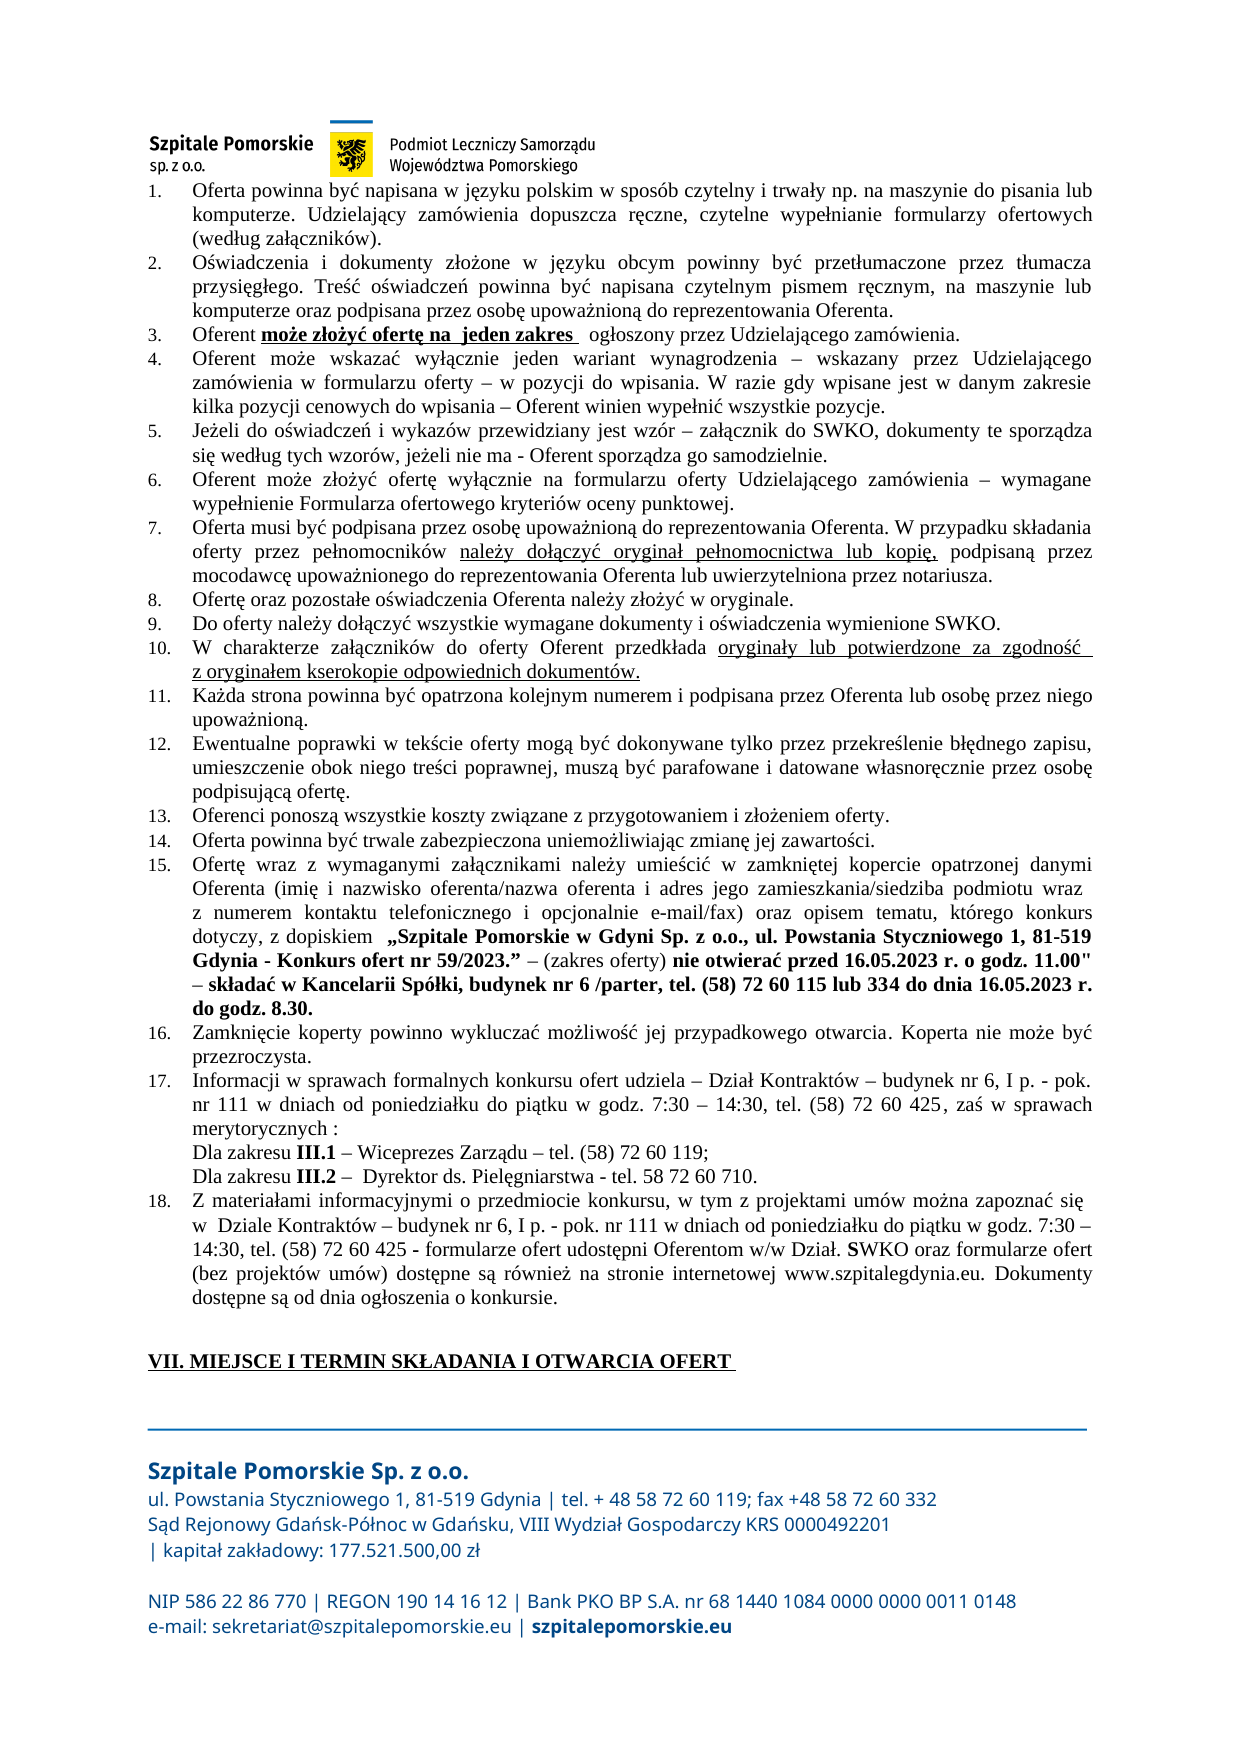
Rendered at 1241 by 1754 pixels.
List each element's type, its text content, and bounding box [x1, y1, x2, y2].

list Oferent może złożyć ofertę na jeden zakres ogłoszony przez Udzielającego zamówienia. [148, 322, 1093, 346]
list Oferent może złożyć ofertę wyłącznie na formularzu oferty Udzielającego zamówienia – wymagane wypełnienie Formularza ofertowego kryteriów oceny punktowej. [148, 467, 1093, 515]
list Z materiałami informacyjnymi o przedmiocie konkursu, w tym z projektami umów można zapoznać się w Dziale Kontraktów – budynek nr 6, I p. - pok. nr 111 w dniach od poniedziałku do piątku w godz. 7:30 – 14:30, tel. (58) 72 60 425 - formularze ofert udostępni Oferentom w/w Dział. SWKO oraz formularze ofert (bez projektów umów) dostępne są również na stronie internetowej www.szpitalegdynia.eu. Dokumenty dostępne są od dnia ogłoszenia o konkursie. [148, 1188, 1093, 1309]
picture [147, 118, 596, 178]
list Oświadczenia i dokumenty złożone w języku obcym powinny być przetłumaczone przez tłumacza przysięgłego. Treść oświadczeń powinna być napisana czytelnym pismem ręcznym, na maszynie lub komputerze oraz podpisana przez osobę upoważnioną do reprezentowania Oferenta. [148, 250, 1093, 322]
list Ofertę wraz z wymaganymi załącznikami należy umieścić w zamkniętej kopercie opatrzonej danymi Oferenta (imię i nazwisko oferenta/nazwa oferenta i adres jego zamieszkania/siedziba podmiotu wraz z numerem kontaktu telefonicznego i opcjonalnie e-mail/fax) oraz opisem tematu, którego konkurs dotyczy, z dopiskiem „Szpitale Pomorskie w Gdyni Sp. z o.o., ul. Powstania Styczniowego 1, 81-519 Gdynia - Konkurs ofert nr 59/2023.” – (zakres oferty) nie otwierać przed 16.05.2023 r. o godz. 11.00" – składać w Kancelarii Spółki, budynek nr 6 /parter, tel. (58) 72 60 115 lub 334 do dnia 16.05.2023 r. do godz. 8.30. [148, 852, 1093, 1020]
text Dla zakresu III.1 – Wiceprezes Zarządu – tel. (58) 72 60 119; [192, 1140, 1093, 1164]
text Dla zakresu III.2 – Dyrektor ds. Pielęgniarstwa - tel. 58 72 60 710. [192, 1164, 1093, 1188]
list W charakterze załączników do oferty Oferent przedkłada oryginały lub potwierdzone za zgodność z oryginałem kserokopie odpowiednich dokumentów. [148, 635, 1093, 683]
list Oferenci ponoszą wszystkie koszty związane z przygotowaniem i złożeniem oferty. [148, 803, 1093, 827]
list Oferta powinna być napisana w języku polskim w sposób czytelny i trwały np. na maszynie do pisania lub komputerze. Udzielający zamówienia dopuszcza ręczne, czytelne wypełnianie formularzy ofertowych (według załączników). [148, 178, 1093, 250]
list Każda strona powinna być opatrzona kolejnym numerem i podpisana przez Oferenta lub osobę przez niego upoważnioną. [148, 683, 1093, 731]
list Oferta powinna być trwale zabezpieczona uniemożliwiając zmianę jej zawartości. [148, 827, 1093, 852]
list Zamknięcie koperty powinno wykluczać możliwość jej przypadkowego otwarcia. Koperta nie może być przezroczysta. [148, 1020, 1093, 1068]
list Ewentualne poprawki w tekście oferty mogą być dokonywane tylko przez przekreślenie błędnego zapisu, umieszczenie obok niego treści poprawnej, muszą być parafowane i datowane własnoręcznie przez osobę podpisującą ofertę. [148, 731, 1093, 803]
text VII. MIEJSCE I TERMIN SKŁADANIA I OTWARCIA OFERT [148, 1349, 1093, 1373]
list Ofertę oraz pozostałe oświadczenia Oferenta należy złożyć w oryginale. [148, 587, 1093, 611]
list Jeżeli do oświadczeń i wykazów przewidziany jest wzór – załącznik do SWKO, dokumenty te sporządza się według tych wzorów, jeżeli nie ma - Oferent sporządza go samodzielnie. [148, 418, 1093, 467]
list Oferta musi być podpisana przez osobę upoważnioną do reprezentowania Oferenta. W przypadku składania oferty przez pełnomocników należy dołączyć oryginał pełnomocnictwa lub kopię, podpisaną przez mocodawcę upoważnionego do reprezentowania Oferenta lub uwierzytelniona przez notariusza. [148, 515, 1093, 587]
list Do oferty należy dołączyć wszystkie wymagane dokumenty i oświadczenia wymienione SWKO. [148, 611, 1093, 635]
list Oferent może wskazać wyłącznie jeden wariant wynagrodzenia – wskazany przez Udzielającego zamówienia w formularzu oferty – w pozycji do wpisania. W razie gdy wpisane jest w danym zakresie kilka pozycji cenowych do wpisania – Oferent winien wypełnić wszystkie pozycje. [148, 346, 1093, 418]
list Informacji w sprawach formalnych konkursu ofert udziela – Dział Kontraktów – budynek nr 6, I p. - pok. nr 111 w dniach od poniedziałku do piątku w godz. 7:30 – 14:30, tel. (58) 72 60 425, zaś w sprawach merytorycznych : [148, 1068, 1093, 1140]
